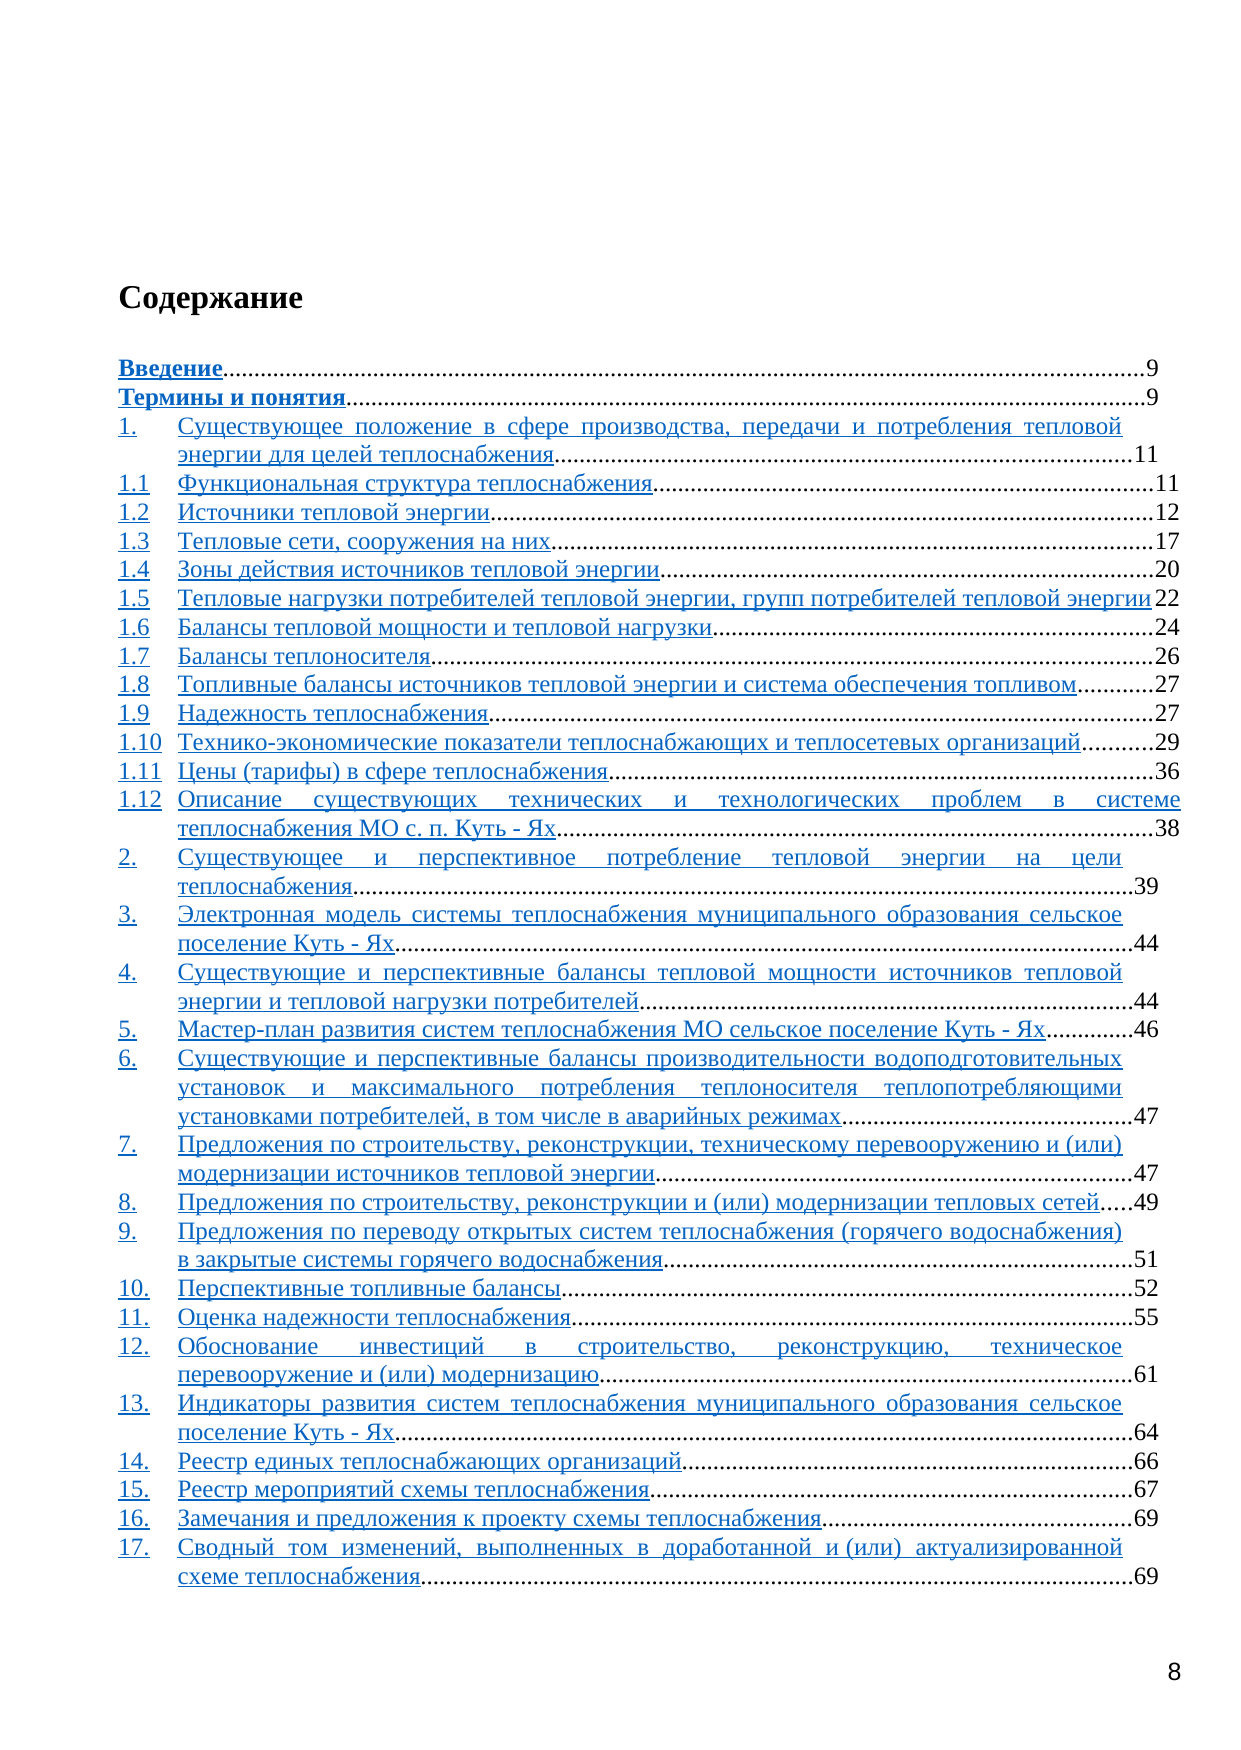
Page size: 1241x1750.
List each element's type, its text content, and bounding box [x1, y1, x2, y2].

text 1.2 Источники тепловой энергии 12 [118, 497, 1181, 526]
text Термины и понятия 9 [118, 382, 1123, 411]
text 17. Сводный том изменений, выполненных в доработанной и (или) актуализированной схеме теплоснабжения 69 [118, 1532, 1123, 1589]
text 15. Реестр мероприятий схемы теплоснабжения 67 [118, 1474, 1123, 1503]
text 1.11 Цены (тарифы) в сфере теплоснабжения 36 [118, 756, 1181, 784]
text 5. Мастер-план развития систем теплоснабжения МО сельское поселение Куть - Ях 46 [118, 1014, 1123, 1043]
text 1.8 Топливные балансы источников тепловой энергии и система обеспечения топливом 27 [118, 669, 1181, 698]
text 13. Индикаторы развития систем теплоснабжения муниципального образования сельское поселение Куть - Ях 64 [118, 1388, 1123, 1446]
text 8. Предложения по строительству, реконструкции и (или) модернизации тепловых сетей 49 [118, 1187, 1123, 1216]
text 1.3 Тепловые сети, сооружения на них 17 [118, 526, 1181, 554]
text 11. Оценка надежности теплоснабжения 55 [118, 1302, 1123, 1331]
text 12. Обоснование инвестиций в строительство, реконструкцию, техническое перевооружение и (или) модернизацию 61 [118, 1331, 1123, 1388]
text 16. Замечания и предложения к проекту схемы теплоснабжения 69 [118, 1503, 1123, 1532]
text 1.10 Технико-экономические показатели теплоснабжающих и теплосетевых организаций 29 [118, 727, 1181, 756]
text 2. Существующее и перспективное потребление тепловой энергии на цели теплоснабжения 39 [118, 842, 1123, 899]
text 9. Предложения по переводу открытых систем теплоснабжения (горячего водоснабжения) в закрытые системы горячего водоснабжения 51 [118, 1216, 1123, 1273]
text 1.12 Описание существующих технических и технологических проблем в системе теплоснабжения МО с. п. Куть - Ях 38 [118, 784, 1181, 842]
text Введение 9 [118, 353, 1123, 382]
text 6. Существующие и перспективные балансы производительности водоподготовительных установок и максимального потребления теплоносителя теплопотребляющими установками потребителей, в том числе в аварийных режимах 47 [118, 1043, 1123, 1129]
text 1.4 Зоны действия источников тепловой энергии 20 [118, 554, 1181, 583]
text 7. Предложения по строительству, реконструкции, техническому перевооружению и (или) модернизации источников тепловой энергии 47 [118, 1129, 1123, 1187]
text 1.9 Надежность теплоснабжения 27 [118, 698, 1181, 727]
text 1.1 Функциональная структура теплоснабжения 11 [118, 468, 1181, 497]
text 14. Реестр единых теплоснабжающих организаций 66 [118, 1446, 1123, 1474]
text 4. Существующие и перспективные балансы тепловой мощности источников тепловой энергии и тепловой нагрузки потребителей 44 [118, 957, 1123, 1014]
text 1. Существующее положение в сфере производства, передачи и потребления тепловой энергии для целей теплоснабжения 11 [118, 411, 1123, 468]
text 10. Перспективные топливные балансы 52 [118, 1273, 1123, 1302]
text 1.7 Балансы теплоносителя 26 [118, 641, 1181, 669]
text 1.6 Балансы тепловой мощности и тепловой нагрузки 24 [118, 612, 1181, 641]
text Содержание [118, 277, 1181, 315]
text 3. Электронная модель системы теплоснабжения муниципального образования сельское поселение Куть - Ях 44 [118, 899, 1123, 957]
text 1.5 Тепловые нагрузки потребителей тепловой энергии, групп потребителей тепловой энергии 22 [118, 583, 1181, 612]
